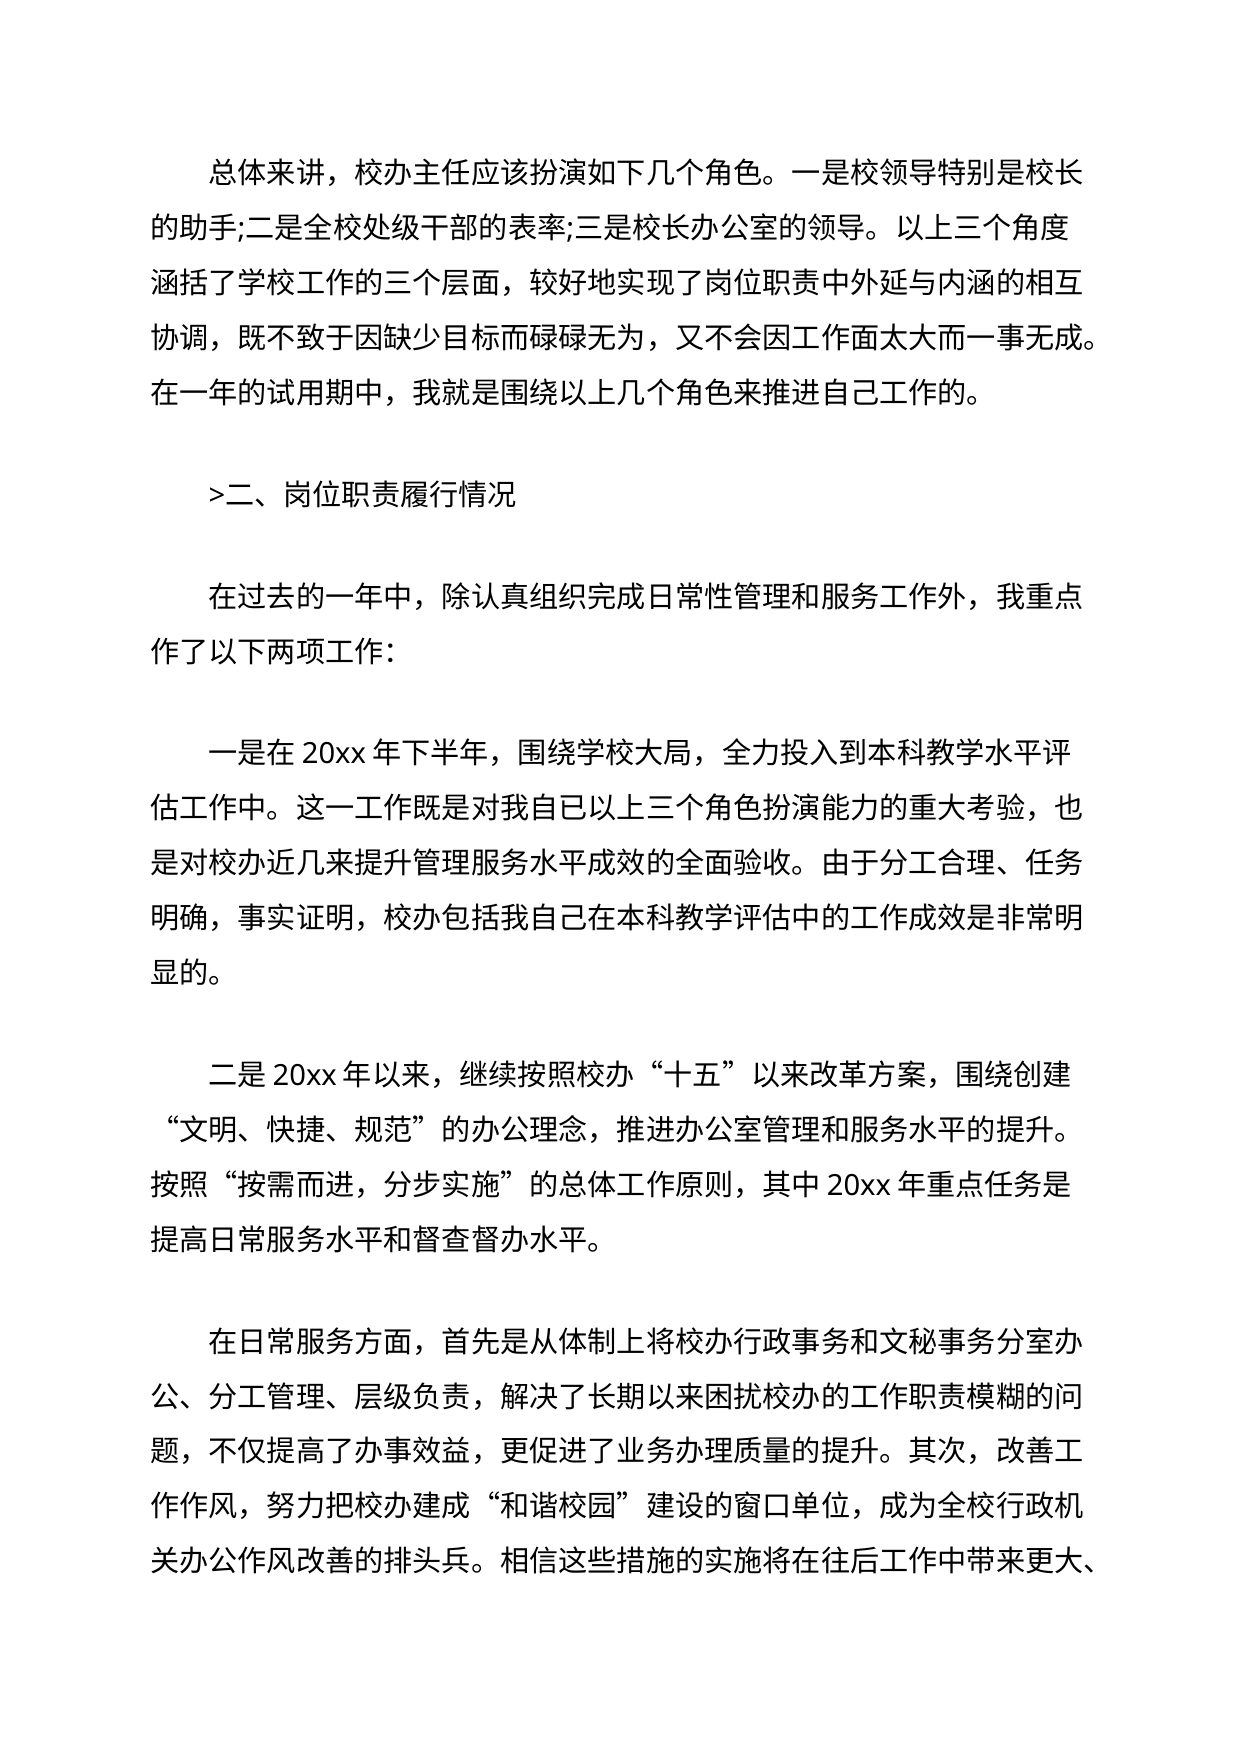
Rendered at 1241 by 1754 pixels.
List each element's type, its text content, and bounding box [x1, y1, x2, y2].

text >二、岗位职责履行情况 [150, 471, 1090, 514]
text 在过去的一年中，除认真组织完成日常性管理和服务工作外，我重点作了以下两项工作： [150, 573, 1090, 671]
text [150, 1318, 1090, 1580]
text 二是20xx年以来，继续按照校办“十五”以来改革方案，围绕创建“文明、快捷、规范”的办公理念，推进办公室管理和服务水平的提升。按照“按需而进，分步实施”的总体工作原则，其中20xx年重点任务是提高日常服务水平和督查督办水平。 [150, 1052, 1090, 1259]
text 一是在20xx年下半年，围绕学校大局，全力投入到本科教学水平评估工作中。这一工作既是对我自已以上三个角色扮演能力的重大考验，也是对校办近几来提升管理服务水平成效的全面验收。由于分工合理、任务明确，事实证明，校办包括我自己在本科教学评估中的工作成效是非常明显的。 [150, 730, 1090, 992]
text 总体来讲，校办主任应该扮演如下几个角色。一是校领导特别是校长的助手;二是全校处级干部的表率;三是校长办公室的领导。以上三个角度涵括了学校工作的三个层面，较好地实现了岗位职责中外延与内涵的相互协调，既不致于因缺少目标而碌碌无为，又不会因工作面太大而一事无成。在一年的试用期中，我就是围绕以上几个角色来推进自己工作的。 [150, 150, 1090, 412]
